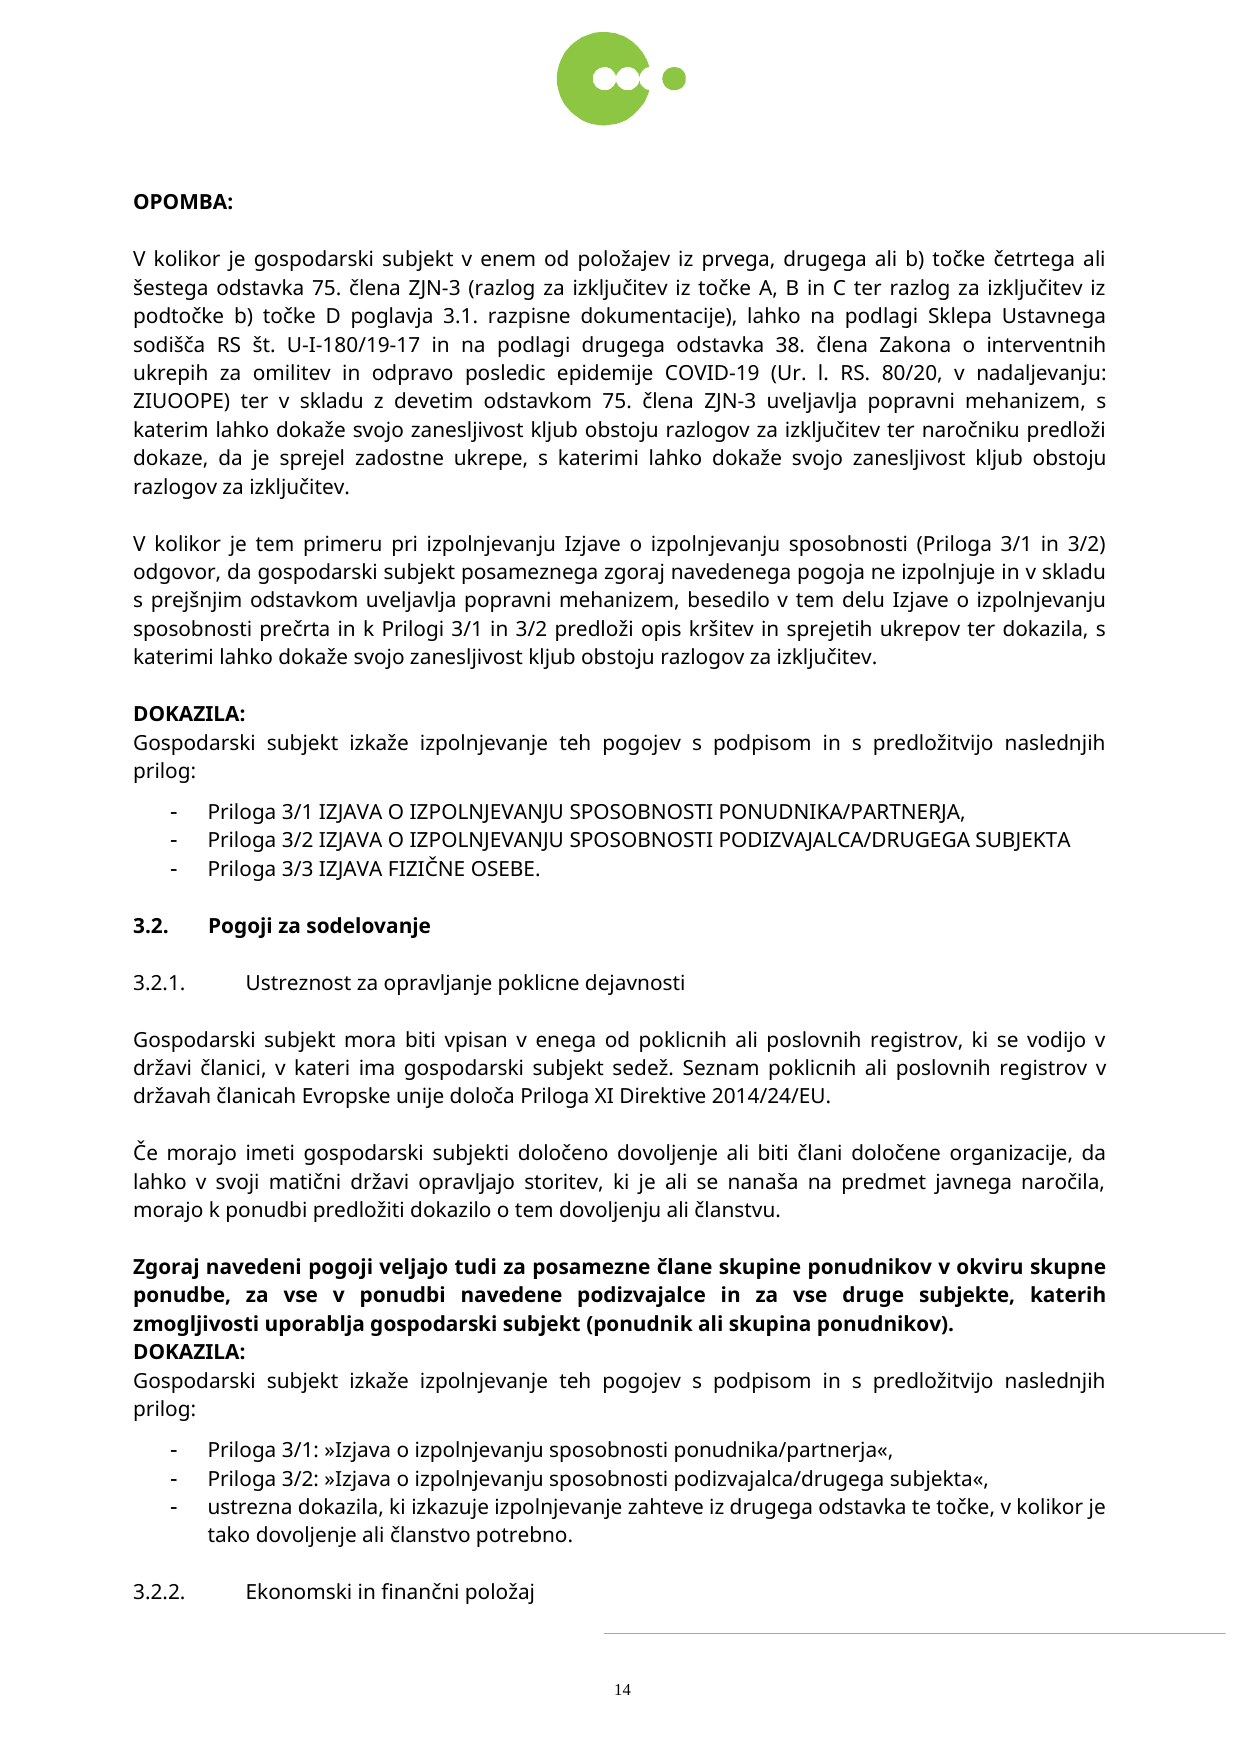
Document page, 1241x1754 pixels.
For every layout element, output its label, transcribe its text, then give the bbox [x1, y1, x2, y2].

list ustrezna dokazila, ki izkazuje izpolnjevanje zahteve iz drugega odstavka te točke, v kolikor je tako dovoljenje ali članstvo potrebno. [170, 1492, 1107, 1549]
list Priloga 3/1: »Izjava o izpolnjevanju sposobnosti ponudnika/partnerja«, [170, 1435, 1107, 1464]
text V kolikor je tem primeru pri izpolnjevanju Izjave o izpolnjevanju sposobnosti (Priloga 3/1 in 3/2) odgovor, da gospodarski subjekt posameznega zgoraj navedenega pogoja ne izpolnjuje in v skladu s prejšnjim odstavkom uveljavlja popravni mehanizem, besedilo v tem delu Izjave o izpolnjevanju sposobnosti prečrta in k Prilogi 3/1 in 3/2 predloži opis kršitev in sprejetih ukrepov ter dokazila, s katerimi lahko dokaže svojo zanesljivost kljub obstoju razlogov za izključitev. [133, 529, 1107, 671]
list Priloga 3/1 IZJAVA O IZPOLNJEVANJU SPOSOBNOSTI PONUDNIKA/PARTNERJA, [170, 797, 1107, 826]
list Ustreznost za opravljanje poklicne dejavnosti [133, 968, 1107, 996]
list Priloga 3/2: »Izjava o izpolnjevanju sposobnosti podizvajalca/drugega subjekta«, [170, 1464, 1107, 1492]
text Če morajo imeti gospodarski subjekti določeno dovoljenje ali biti člani določene organizacije, da lahko v svoji matični državi opravljajo storitev, ki je ali se nanaša na predmet javnega naročila, morajo k ponudbi predložiti dokazilo o tem dovoljenju ali članstvu. [133, 1138, 1107, 1224]
text Gospodarski subjekt izkaže izpolnjevanje teh pogojev s podpisom in s predložitvijo naslednjih prilog: [133, 1366, 1107, 1423]
list Priloga 3/2 IZJAVA O IZPOLNJEVANJU SPOSOBNOSTI PODIZVAJALCA/DRUGEGA SUBJEKTA [170, 826, 1107, 854]
list Priloga 3/3 IZJAVA FIZIČNE OSEBE. [170, 854, 1107, 882]
text Gospodarski subjekt izkaže izpolnjevanje teh pogojev s podpisom in s predložitvijo naslednjih prilog: [133, 728, 1107, 785]
text OPOMBA: [133, 187, 1107, 216]
text DOKAZILA: [133, 1337, 1107, 1366]
text Zgoraj navedeni pogoji veljajo tudi za posamezne člane skupine ponudnikov v okviru skupne ponudbe, za vse v ponudbi navedene podizvajalce in za vse druge subjekte, katerih zmogljivosti uporablja gospodarski subjekt (ponudnik ali skupina ponudnikov). [133, 1252, 1107, 1337]
text Gospodarski subjekt mora biti vpisan v enega od poklicnih ali poslovnih registrov, ki se vodijo v državi članici, v kateri ima gospodarski subjekt sedež. Seznam poklicnih ali poslovnih registrov v državah članicah Evropske unije določa Priloga XI Direktive 2014/24/EU. [133, 1025, 1107, 1110]
list Ekonomski in finančni položaj [133, 1577, 1107, 1606]
text DOKAZILA: [133, 699, 1107, 728]
list Pogoji za sodelovanje [133, 911, 1107, 939]
text V kolikor je gospodarski subjekt v enem od položajev iz prvega, drugega ali b) točke četrtega ali šestega odstavka 75. člena ZJN-3 (razlog za izključitev iz točke A, B in C ter razlog za izključitev iz podtočke b) točke D poglavja 3.1. razpisne dokumentacije), lahko na podlagi Sklepa Ustavnega sodišča RS št. U-I-180/19-17 in na podlagi drugega odstavka 38. člena Zakona o interventnih ukrepih za omilitev in odpravo posledic epidemije COVID-19 (Ur. l. RS. 80/20, v nadaljevanju: ZIUOOPE) ter v skladu z devetim odstavkom 75. člena ZJN-3 uveljavlja popravni mehanizem, s katerim lahko dokaže svojo zanesljivost kljub obstoju razlogov za izključitev ter naročniku predloži dokaze, da je sprejel zadostne ukrepe, s katerimi lahko dokaže svojo zanesljivost kljub obstoju razlogov za izključitev. [133, 244, 1107, 500]
